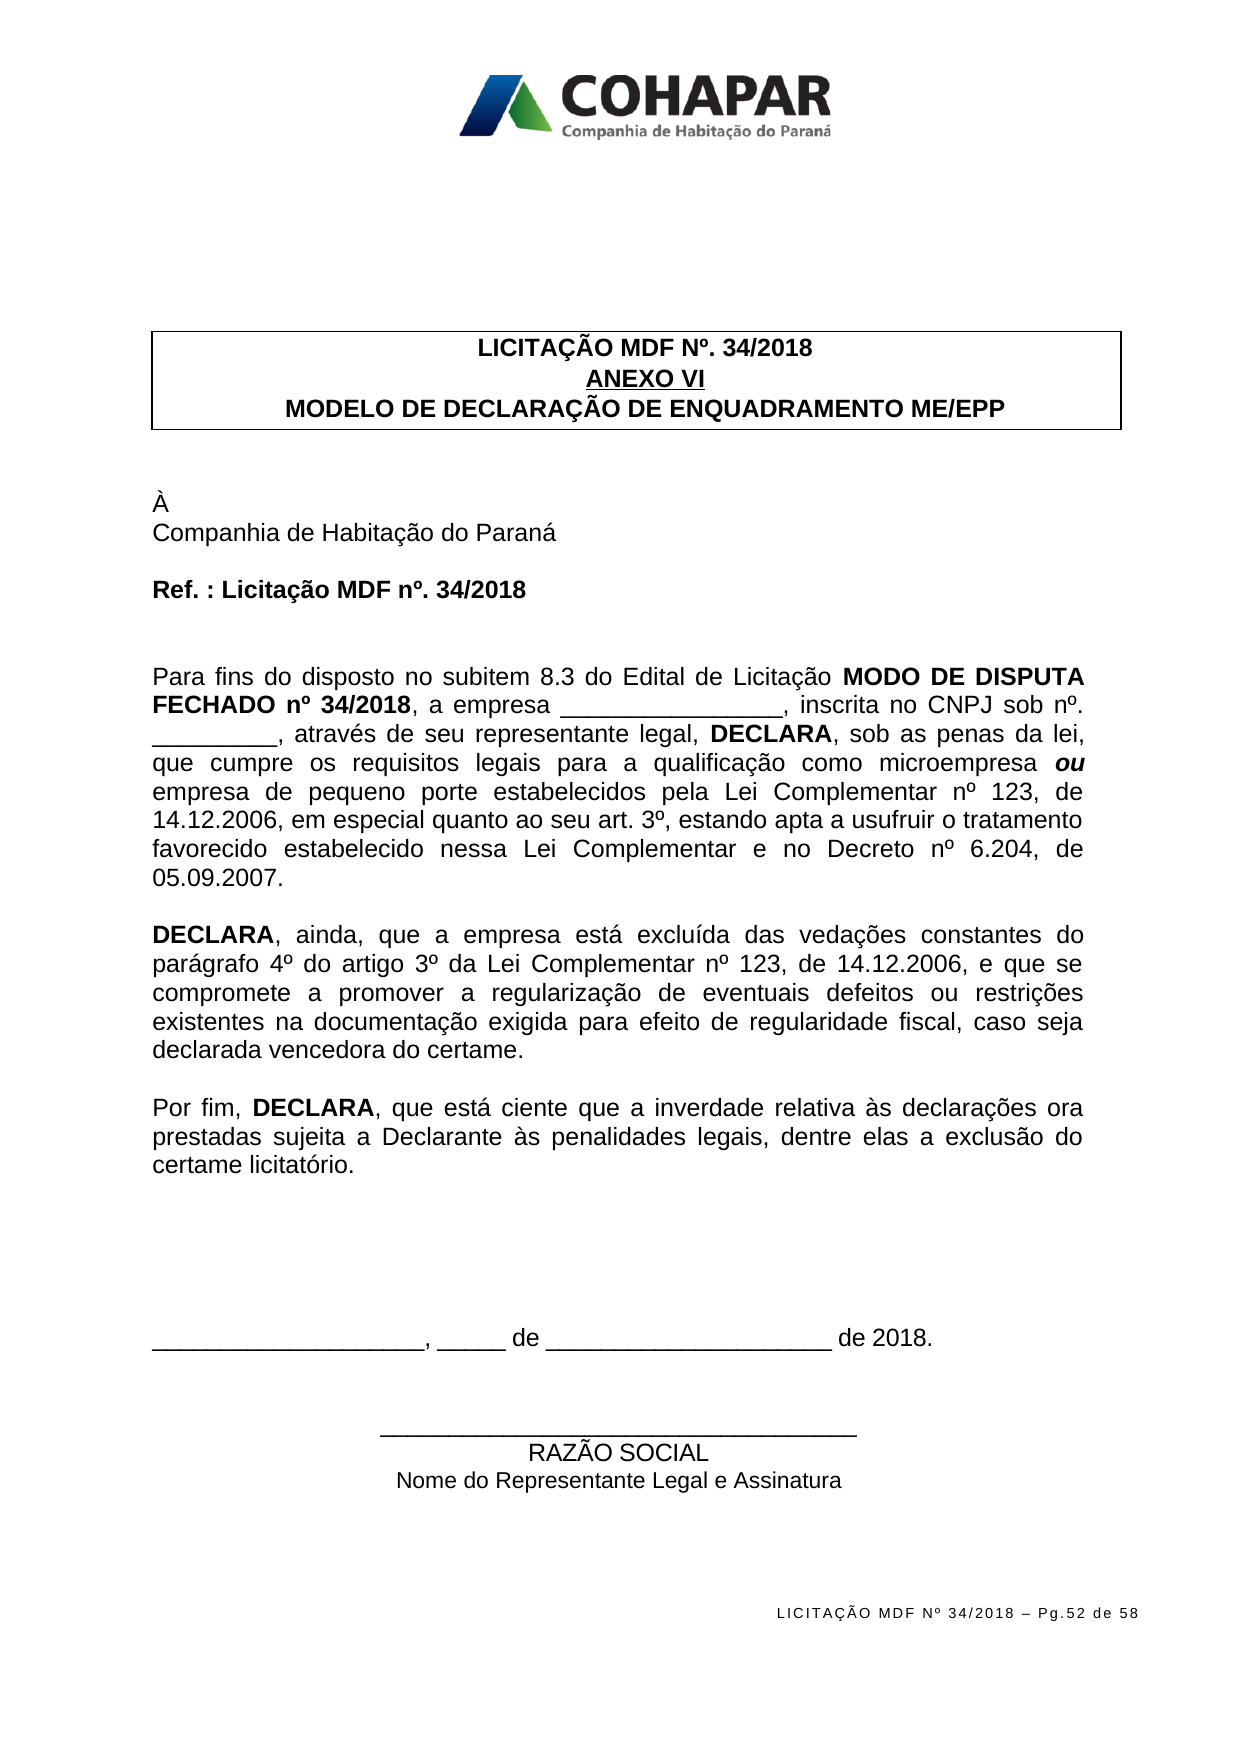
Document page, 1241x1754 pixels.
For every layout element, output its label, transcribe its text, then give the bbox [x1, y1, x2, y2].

text ____________________, _____ de _____________________ de 2018. [152, 1323, 1085, 1352]
text Ref. : Licitação MDF nº. 34/2018 [152, 576, 1085, 604]
text DECLARA, ainda, que a empresa está excluída das vedações constantes do parágrafo 4º do artigo 3º da Lei Complementar nº 123, de 14.12.2006, e que se compromete a promover a regularização de eventuais defeitos ou restrições existentes na documentação exigida para efeito de regularidade fiscal, caso seja declarada vencedora do certame. [152, 921, 1085, 1064]
text ___________________________________ [152, 1409, 1085, 1438]
text Por fim, DECLARA, que está ciente que a inverdade relativa às declarações ora prestadas sujeita a Declarante às penalidades legais, dentre elas a exclusão do certame licitatório. [152, 1093, 1085, 1179]
text À [152, 489, 1085, 518]
text Companhia de Habitação do Paraná [152, 518, 1085, 547]
picture [459, 75, 831, 140]
text RAZÃO SOCIAL [152, 1438, 1085, 1467]
text Nome do Representante Legal e Assinatura [152, 1467, 1085, 1493]
text Para fins do disposto no subitem 8.3 do Edital de Licitação MODO DE DISPUTA FECHADO nº 34/2018, a empresa ________________, inscrita no CNPJ sob nº. _________, através de seu representante legal, DECLARA, sob as penas da lei, que cumpre os requisitos legais para a qualificação como microempresa ou empresa de pequeno porte estabelecidos pela Lei Complementar nº 123, de 14.12.2006, em especial quanto ao seu art. 3º, estando apta a usufruir o tratamento favorecido estabelecido nessa Lei Complementar e no Decreto nº 6.204, de 05.09.2007. [152, 662, 1085, 892]
